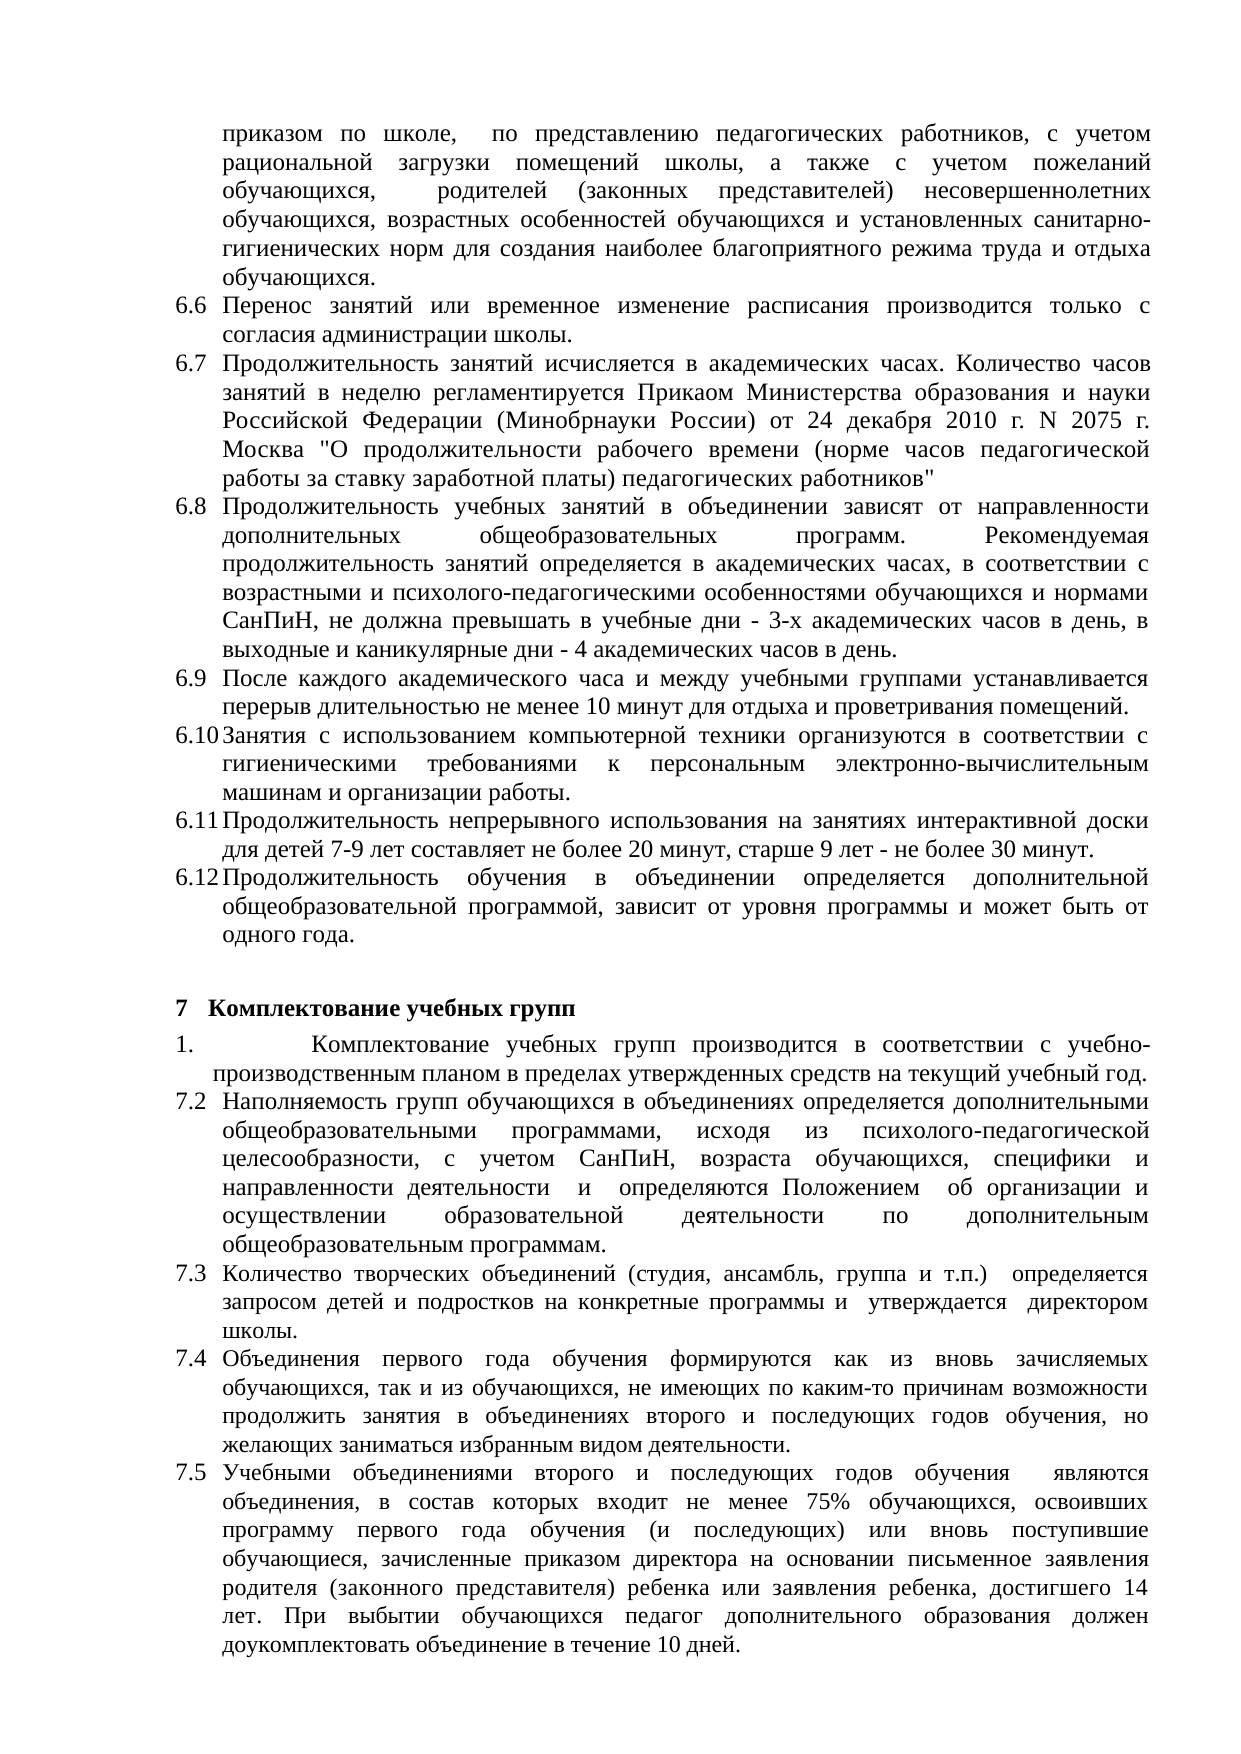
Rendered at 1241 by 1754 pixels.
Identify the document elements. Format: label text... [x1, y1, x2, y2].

list Комплектование учебных групп [175, 997, 1152, 1021]
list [175, 118, 1152, 291]
list Продолжительность занятий исчисляется в академических часах. Количество часов занятий в неделю регламентируется Прикаом Министерства образования и науки Российской Федерации (Минобрнауки России) от 24 декабря 2010 г. N 2075 г. Москва "О продолжительности рабочего времени (норме часов педагогической работы за ставку заработной платы) педагогических работников" [175, 348, 1152, 492]
list Продолжительность непрерывного использования на занятиях интерактивной доски для детей 7-9 лет составляет не более 20 минут, старше 9 лет - не более 30 минут. [177, 806, 1152, 863]
list Занятия с использованием компьютерной техники организуются в соответствии с гигиеническими требованиями к персональным электронно-вычислительным машинам и организации работы. [177, 720, 1152, 806]
list Перенос занятий или временное изменение расписания производится только с согласия администрации школы. [175, 291, 1152, 348]
list Учебными объединениями второго и последующих годов обучения являются объединения, в состав которых входит не менее 75% обучающихся, освоивших программу первого года обучения (и последующих) или вновь поступившие обучающиеся, зачисленные приказом директора на основании письменное заявления родителя (законного представителя) ребенка или заявления ребенка, достигшего 14 лет. При выбытии обучающихся педагог дополнительного образования должен доукомплектовать объединение в течение 10 дней. [177, 1458, 1152, 1658]
list Наполняемость групп обучающихся в объединениях определяется дополнительными общеобразовательными программами, исходя из психолого-педагогической целесообразности, с учетом СанПиН, возраста обучающихся, специфики и направленности деятельности и определяются Положением об организации и осуществлении образовательной деятельности по дополнительным общеобразовательным программам. [177, 1087, 1152, 1258]
list Комплектование учебных групп производится в соответствии с учебно-производственным планом в пределах утвержденных средств на текущий учебный год. [175, 1029, 1152, 1087]
list Количество творческих объединений (студия, ансамбль, группа и т.п.) определяется запросом детей и подростков на конкретные программы и утверждается директором школы. [177, 1258, 1152, 1344]
list Продолжительность обучения в объединении определяется дополнительной общеобразовательной программой, зависит от уровня программы и может быть от одного года. [177, 863, 1152, 948]
list Продолжительность учебных занятий в объединении зависят от направленности дополнительных общеобразовательных программ. Рекомендуемая продолжительность занятий определяется в академических часах, в соответствии с возрастными и психолого-педагогическими особенностями обучающихся и нормами СанПиН, не должна превышать в учебные дни - 3-х академических часов в день, в выходные и каникулярные дни - 4 академических часов в день. [177, 492, 1152, 663]
list Объединения первого года обучения формируются как из вновь зачисляемых обучающихся, так и из обучающихся, не имеющих по каким-то причинам возможности продолжить занятия в объединениях второго и последующих годов обучения, но желающих заниматься избранным видом деятельности. [177, 1344, 1152, 1458]
list После каждого академического часа и между учебными группами устанавливается перерыв длительностью не менее 10 минут для отдыха и проветривания помещений. [177, 663, 1152, 720]
